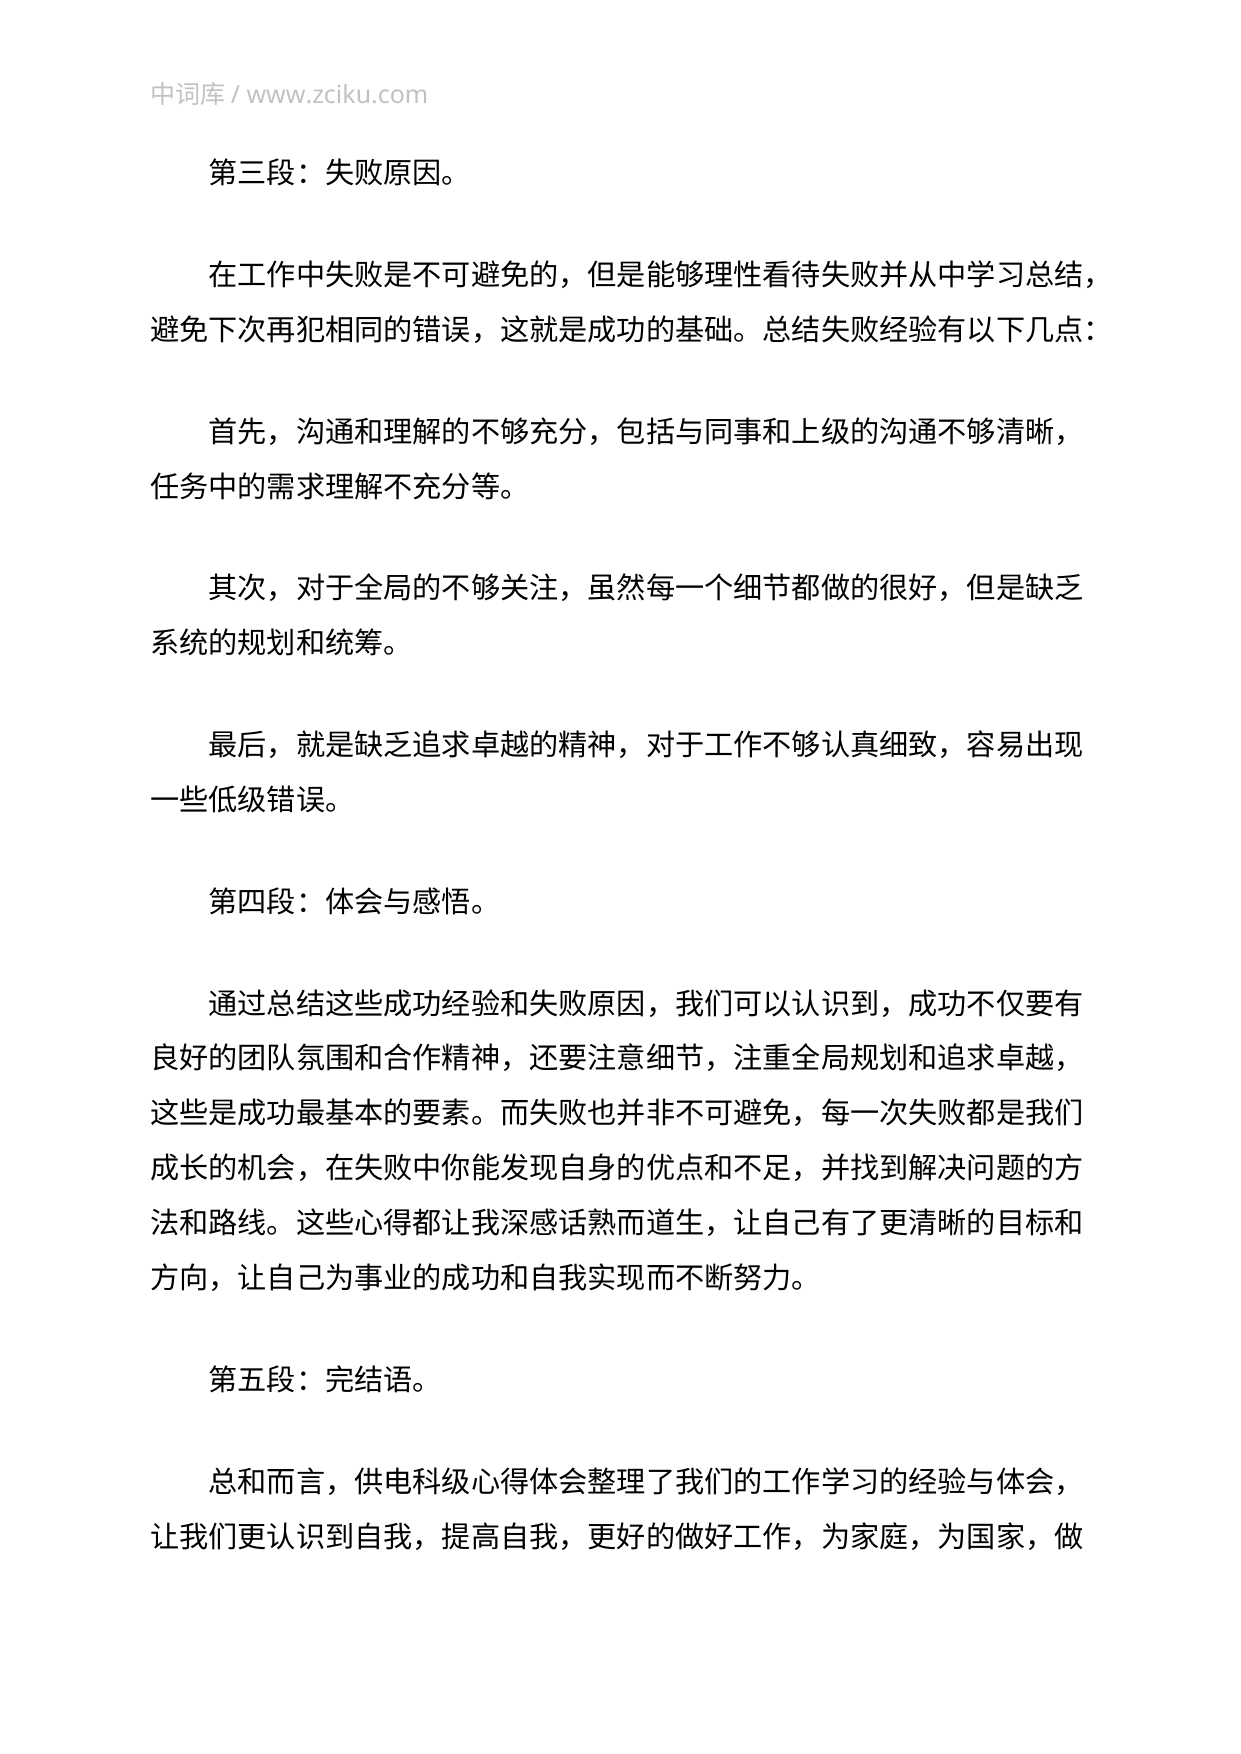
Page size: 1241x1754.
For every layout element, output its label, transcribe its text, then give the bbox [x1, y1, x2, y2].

text 通过总结这些成功经验和失败原因，我们可以认识到，成功不仅要有良好的团队氛围和合作精神，还要注意细节，注重全局规划和追求卓越，这些是成功最基本的要素。而失败也并非不可避免，每一次失败都是我们成长的机会，在失败中你能发现自身的优点和不足，并找到解决问题的方法和路线。这些心得都让我深感话熟而道生，让自己有了更清晰的目标和方向，让自己为事业的成功和自我实现而不断努力。 [150, 980, 1090, 1297]
text 第五段：完结语。 [150, 1356, 1090, 1399]
text 第三段：失败原因。 [150, 150, 1090, 192]
text 其次，对于全局的不够关注，虽然每一个细节都做的很好，但是缺乏系统的规划和统筹。 [150, 565, 1090, 662]
text 首先，沟通和理解的不够充分，包括与同事和上级的沟通不够清晰，任务中的需求理解不充分等。 [150, 408, 1090, 506]
text 第四段：体会与感悟。 [150, 878, 1090, 921]
text 最后，就是缺乏追求卓越的精神，对于工作不够认真细致，容易出现一些低级错误。 [150, 722, 1090, 819]
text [150, 1458, 1090, 1555]
text 在工作中失败是不可避免的，但是能够理性看待失败并从中学习总结，避免下次再犯相同的错误，这就是成功的基础。总结失败经验有以下几点： [150, 252, 1090, 349]
